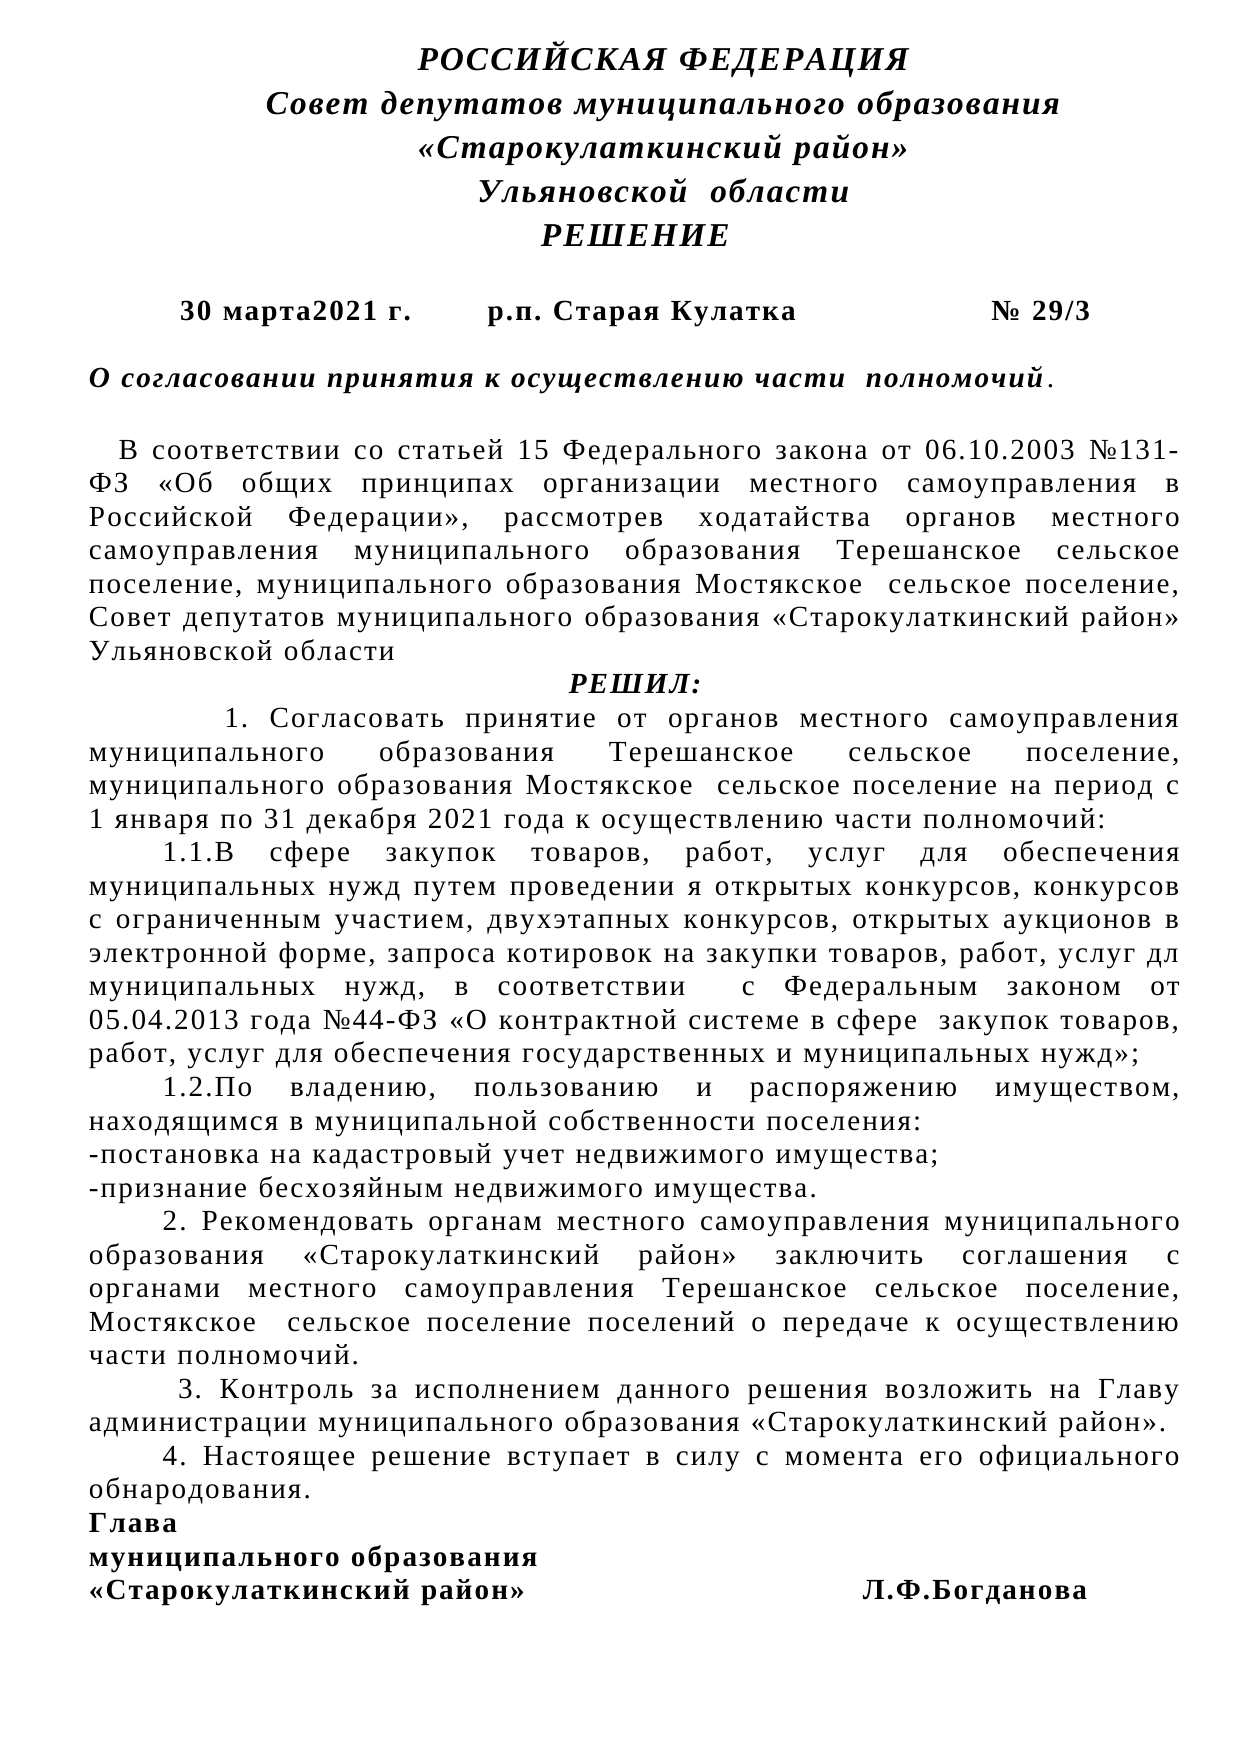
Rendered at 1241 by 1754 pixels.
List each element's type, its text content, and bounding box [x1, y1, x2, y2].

text 2. Рекомендовать органам местного самоуправления муниципального образования «Старокулаткинский район» заключить соглашения с органами местного самоуправления Терешанское сельское поселение, Мостякское сельское поселение поселений о передаче к осуществлению части полномочий. [89, 1203, 1181, 1371]
text Совет депутатов муниципального образования [145, 83, 1181, 121]
text 30 марта2021 г. р.п. Старая Кулатка № 29/3 [89, 293, 1181, 326]
text РЕШЕНИЕ [89, 215, 1181, 253]
text Ульяновской области [145, 171, 1181, 209]
text РЕШИЛ: [89, 667, 1181, 700]
text 1.1.В сфере закупок товаров, работ, услуг для обеспечения муниципальных нужд путем проведении я открытых конкурсов, конкурсов с ограниченным участием, двухэтапных конкурсов, открытых аукционов в электронной форме, запроса котировок на закупки товаров, работ, услуг дл муниципальных нужд, в соответствии с Федеральным законом от 05.04.2013 года №44-ФЗ «О контрактной системе в сфере закупок товаров, работ, услуг для обеспечения государственных и муниципальных нужд»; [89, 834, 1181, 1069]
text 3. Контроль за исполнением данного решения возложить на Главу администрации муниципального образования «Старокулаткинский район». [89, 1371, 1181, 1438]
text «Старокулаткинский район» [145, 127, 1181, 165]
text 4. Настоящее решение вступает в силу с момента его официального обнародования. [89, 1438, 1181, 1505]
text 1. Согласовать принятие от органов местного самоуправления муниципального образования Терешанское сельское поселение, муниципального образования Мостякское сельское поселение на период с 1 января по 31 декабря 2021 года к осуществлению части полномочий: [89, 700, 1181, 834]
text РОССИЙСКАЯ ФЕДЕРАЦИЯ [145, 39, 1181, 77]
text 1.2.По владению, пользованию и распоряжению имуществом, находящимся в муниципальной собственности поселения: [89, 1069, 1181, 1136]
text О согласовании принятия к осуществлению части полномочий. [89, 360, 1181, 393]
text Глава [89, 1505, 1181, 1539]
text -признание бесхозяйным недвижимого имущества. [89, 1170, 1181, 1203]
text В соответствии со статьей 15 Федерального закона от 06.10.2003 №131-ФЗ «Об общих принципах организации местного самоуправления в Российской Федерации», рассмотрев ходатайства органов местного самоуправления муниципального образования Терешанское сельское поселение, муниципального образования Мостякское сельское поселение, Совет депутатов муниципального образования «Старокулаткинский район» Ульяновской области [89, 432, 1181, 667]
text муниципального образования [89, 1539, 1181, 1572]
text -постановка на кадастровый учет недвижимого имущества; [89, 1136, 1181, 1170]
text «Старокулаткинский район» Л.Ф.Богданова [89, 1572, 1181, 1606]
